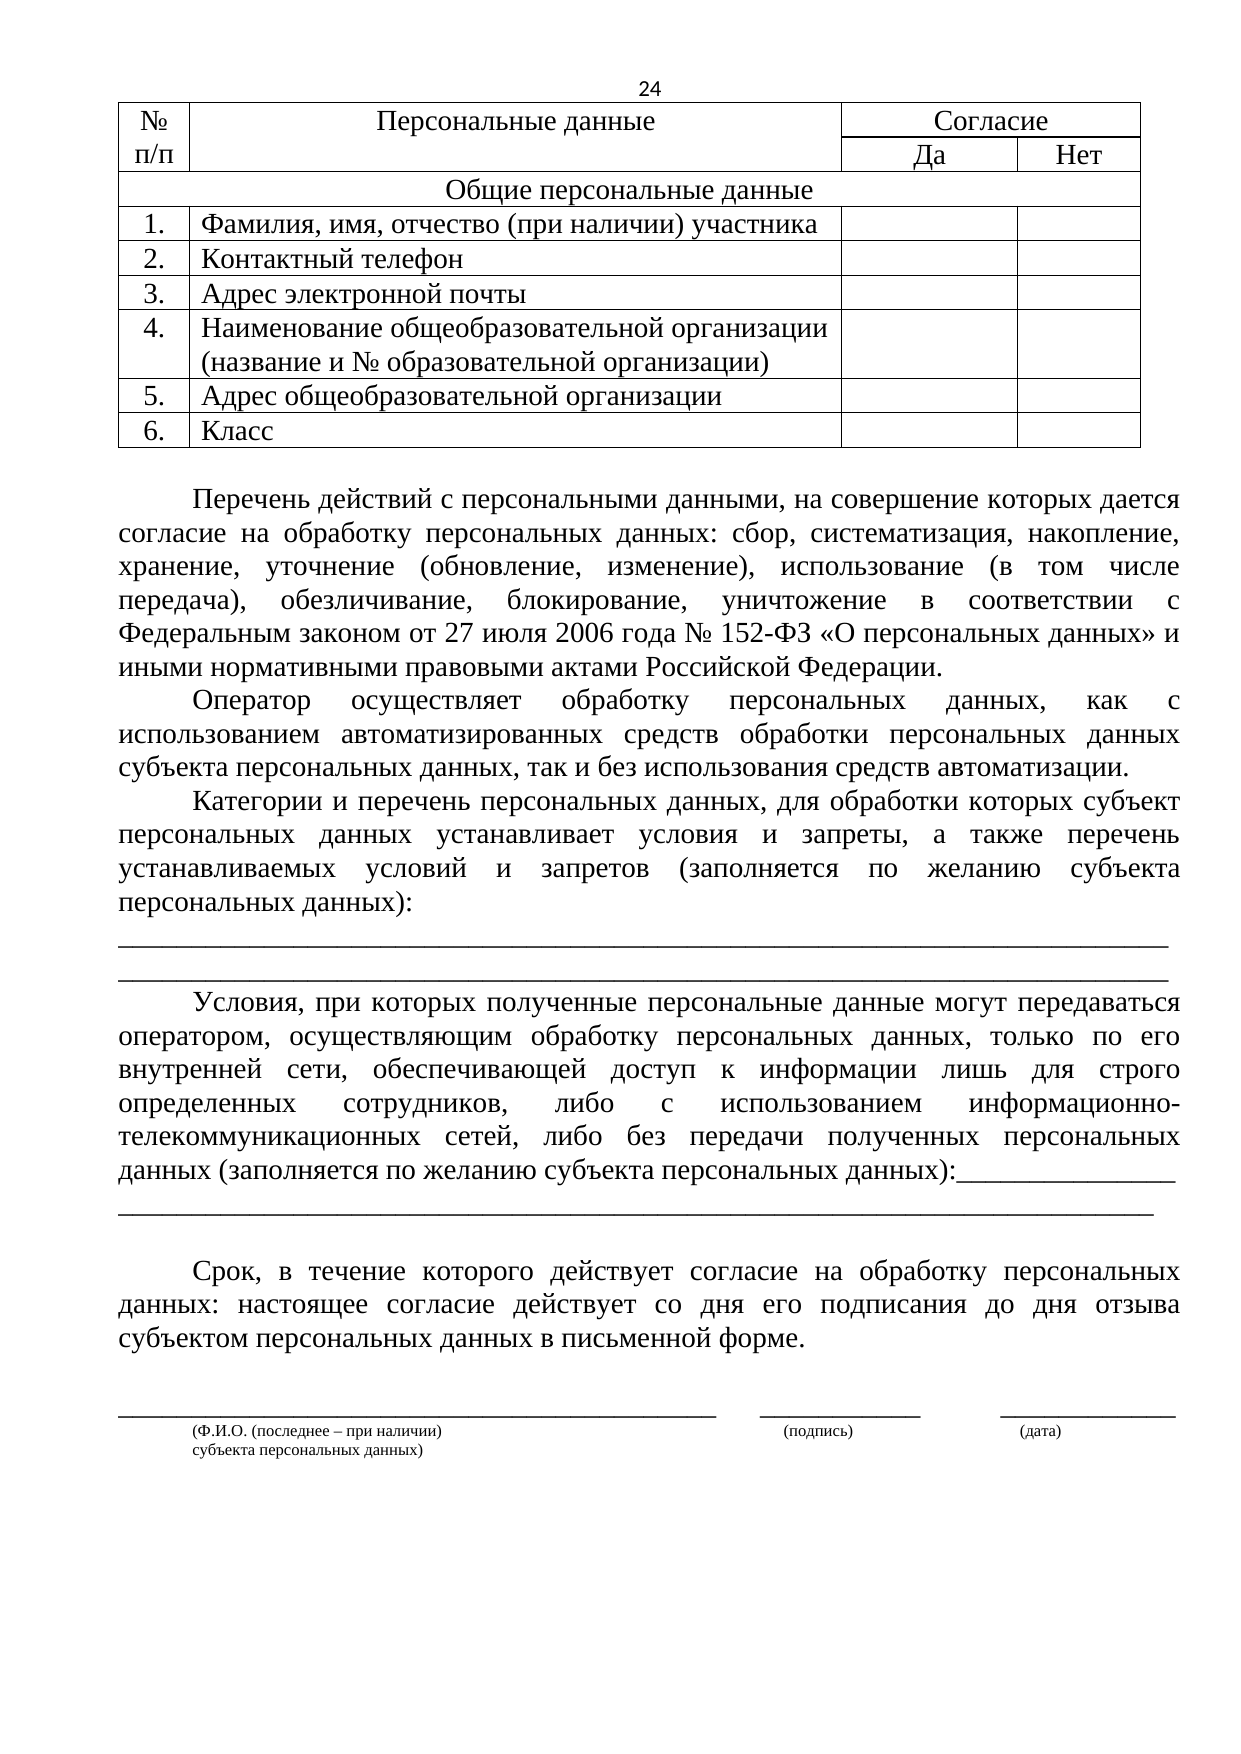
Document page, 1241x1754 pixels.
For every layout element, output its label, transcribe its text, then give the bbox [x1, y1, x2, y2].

table_cell Класс [190, 413, 841, 447]
text Оператор осуществляет обработку персональных данных, как с использованием автоматизированных средств обработки персональных данных субъекта персональных данных, так и без использования средств автоматизации. [118, 682, 1181, 783]
table_cell [1018, 310, 1140, 377]
table_cell [1018, 241, 1140, 275]
table_cell [842, 276, 1017, 309]
table_cell Адрес электронной почты [190, 276, 841, 309]
table_cell [842, 310, 1017, 377]
table_cell Адрес общеобразовательной организации [190, 379, 841, 412]
text субъекта персональных данных) [118, 1439, 1181, 1459]
table_cell [1018, 276, 1140, 309]
table_cell [842, 241, 1017, 275]
table_cell Наименование общеобразовательной организации (название и № образовательной организации) [190, 310, 841, 377]
table_cell Да [842, 138, 1017, 171]
text _________________________________________ ___________ ____________ [118, 1387, 1181, 1420]
table_cell [842, 413, 1017, 447]
table_cell 3. [119, 276, 189, 309]
table_cell [1018, 379, 1140, 412]
table_cell [842, 207, 1017, 240]
table_cell Контактный телефон [190, 241, 841, 275]
text (Ф.И.О. (последнее – при наличии) (подпись) (дата) [118, 1420, 1181, 1439]
table_cell 5. [119, 379, 189, 412]
table_header Персональные данные [190, 103, 841, 171]
table_cell 2. [119, 241, 189, 275]
table_cell Общие персональные данные [119, 172, 1140, 206]
table_cell 6. [119, 413, 189, 447]
table_cell 1. [119, 207, 189, 240]
text ________________________________________________________________________________________________________________________________________________ [118, 917, 1181, 984]
text Категории и перечень персональных данных, для обработки которых субъект персональных данных устанавливает условия и запреты, а также перечень устанавливаемых условий и запретов (заполняется по желанию субъекта персональных данных): [118, 783, 1181, 917]
table_cell Фамилия, имя, отчество (при наличии) участника [190, 207, 841, 240]
table_header № п/п [119, 103, 189, 171]
table_cell 4. [119, 310, 189, 377]
text Условия, при которых полученные персональные данные могут передаваться оператором, осуществляющим обработку персональных данных, только по его внутренней сети, обеспечивающей доступ к информации лишь для строго определенных сотрудников, либо с использованием информационно-телекоммуникационных сетей, либо без передачи полученных персональных данных (заполняется по желанию субъекта персональных данных):_______________ [118, 984, 1181, 1186]
text Срок, в течение которого действует согласие на обработку персональных данных: настоящее согласие действует со дня его подписания до дня отзыва субъектом персональных данных в письменной форме. [118, 1253, 1181, 1353]
table_header Согласие [842, 103, 1140, 136]
table_cell [1018, 413, 1140, 447]
table_cell [1018, 207, 1140, 240]
text Перечень действий с персональными данными, на совершение которых дается согласие на обработку персональных данных: сбор, систематизация, накопление, хранение, уточнение (обновление, изменение), использование (в том числе передача), обезличивание, блокирование, уничтожение в соответствии с Федеральным законом от 27 июля 2006 года № 152-ФЗ «О персональных данных» и иными нормативными правовыми актами Российской Федерации. [118, 481, 1181, 682]
text _______________________________________________________________________ [118, 1186, 1181, 1219]
table_cell [842, 379, 1017, 412]
table_cell Нет [1018, 138, 1140, 171]
